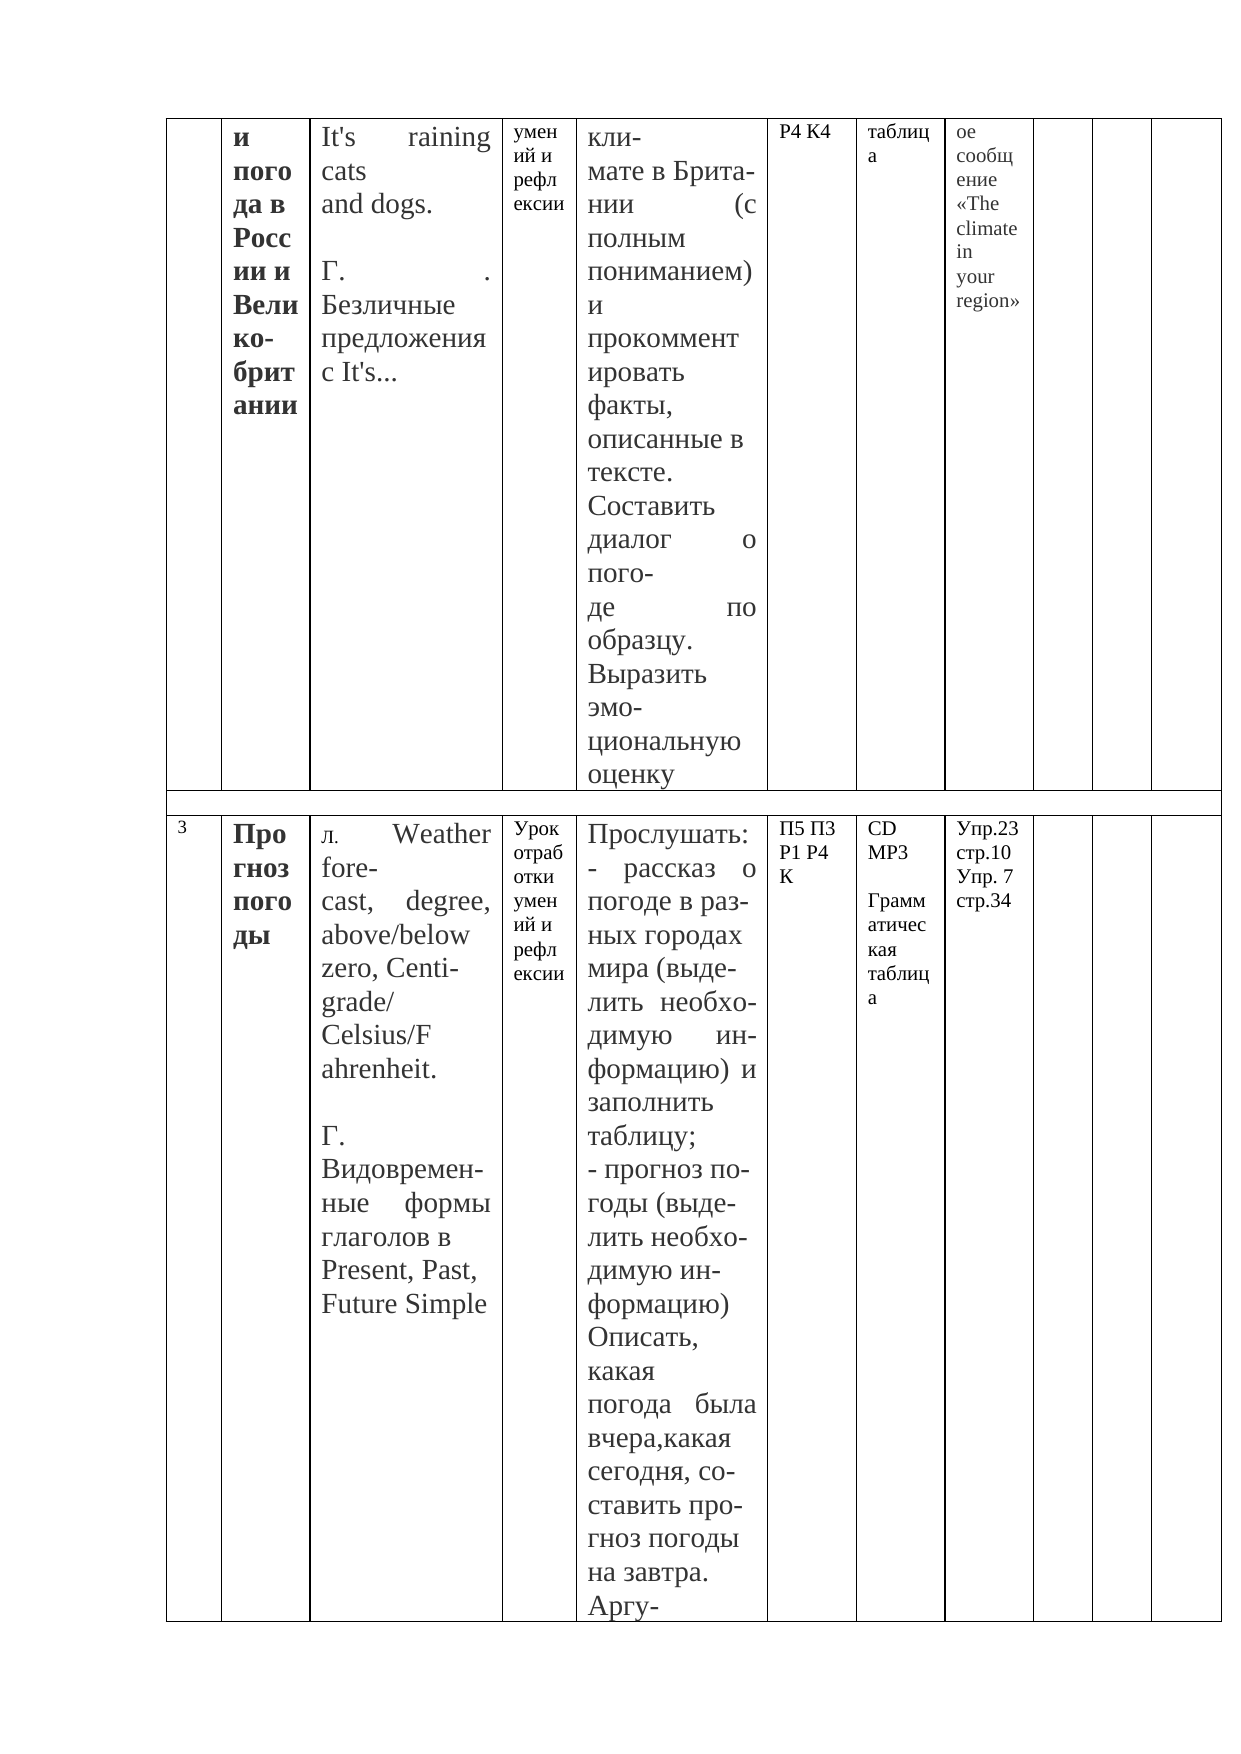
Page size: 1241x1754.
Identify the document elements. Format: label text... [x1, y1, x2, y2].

table_cell [167, 791, 1221, 815]
table_cell [1034, 816, 1092, 1621]
table_cell П5 П3 П4 Р1 Р4 К4 [768, 119, 856, 790]
table_cell Прогноз погоды [222, 816, 309, 1621]
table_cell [577, 119, 767, 790]
table_cell П5 П3 Р1 Р4 К [768, 816, 856, 1621]
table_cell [222, 119, 309, 790]
table_cell [1152, 119, 1221, 790]
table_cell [311, 119, 502, 790]
table_cell [1093, 816, 1151, 1621]
table_cell 3 [167, 816, 221, 1621]
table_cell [311, 816, 502, 1621]
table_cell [503, 816, 576, 1621]
table_cell [1093, 119, 1151, 790]
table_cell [577, 816, 767, 1621]
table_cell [857, 816, 944, 1621]
table_cell [1034, 119, 1092, 790]
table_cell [946, 119, 1033, 790]
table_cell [946, 816, 1033, 1621]
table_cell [503, 119, 576, 790]
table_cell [857, 119, 944, 790]
table_cell [1152, 816, 1221, 1621]
table_cell 2 [167, 119, 221, 790]
